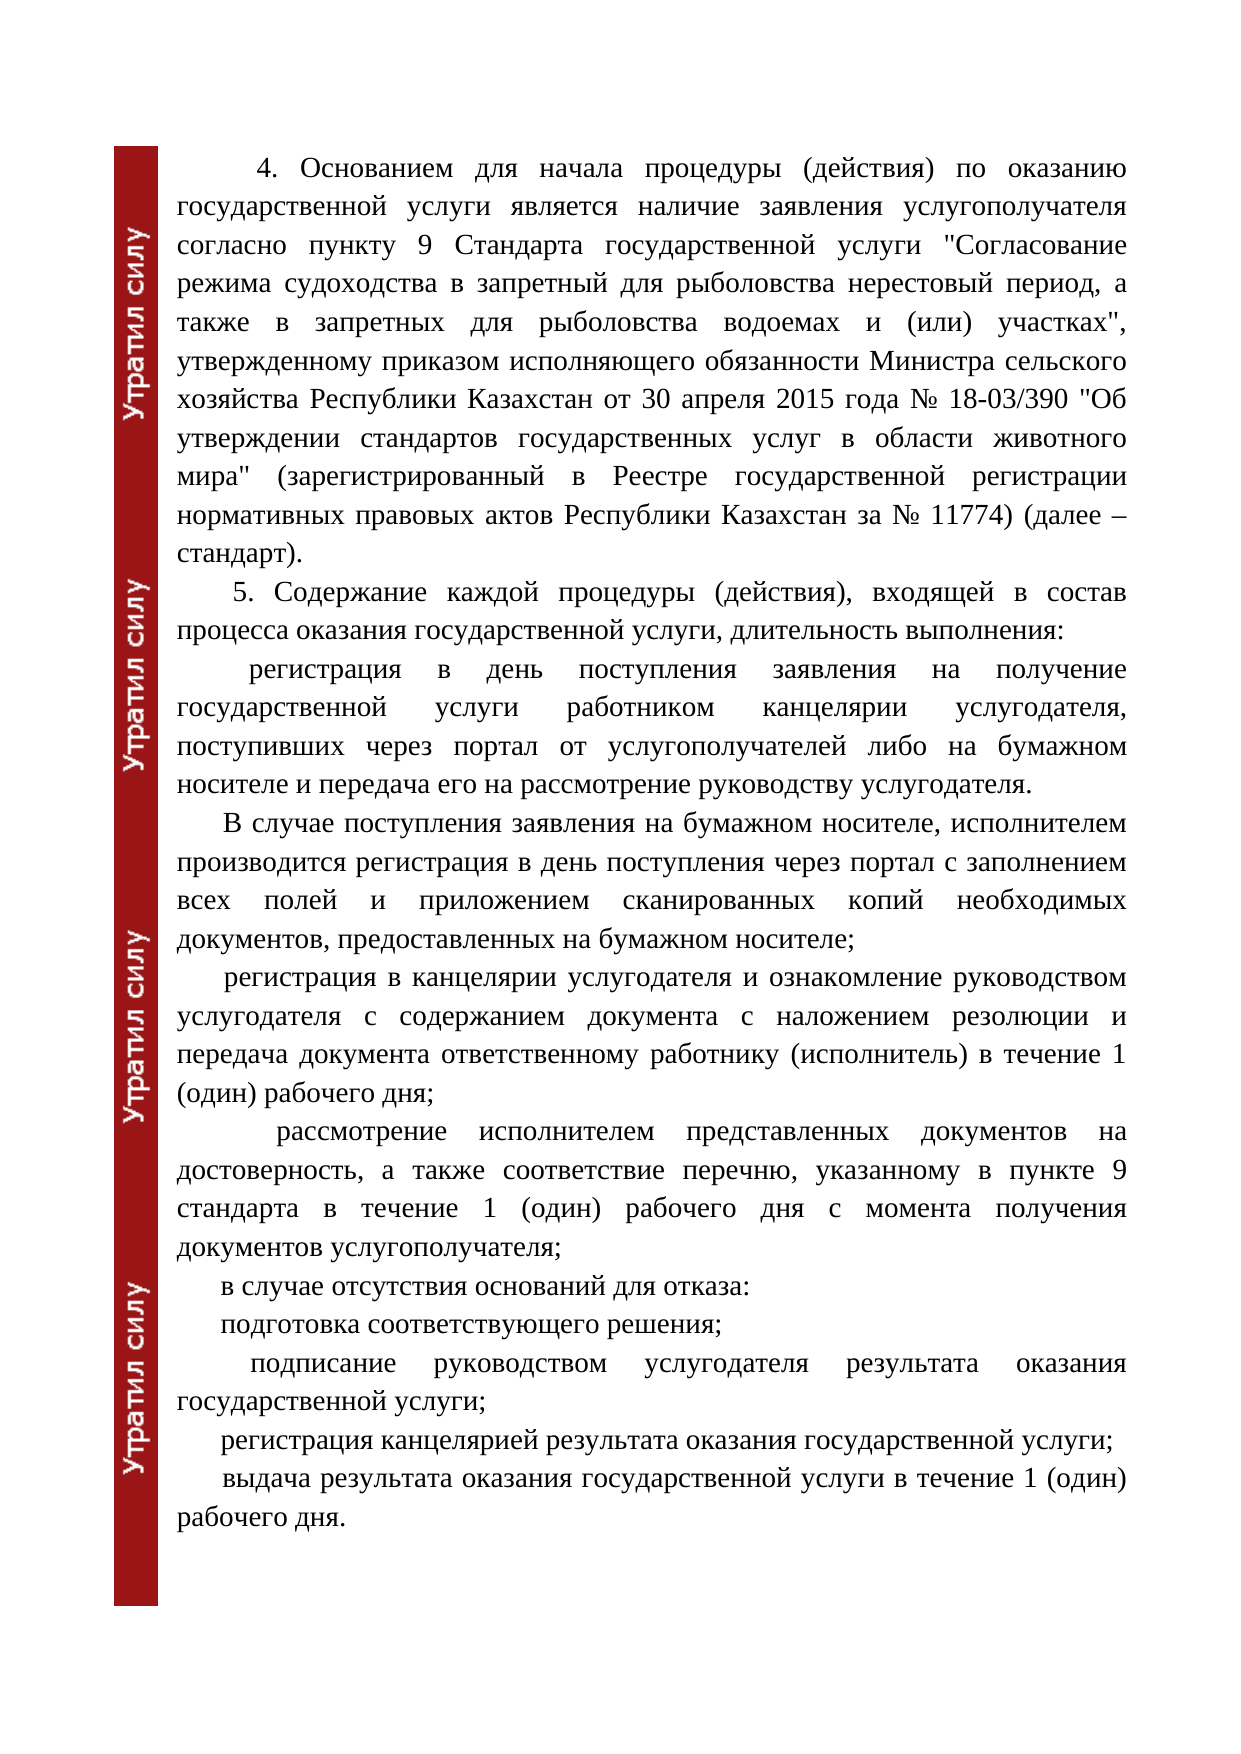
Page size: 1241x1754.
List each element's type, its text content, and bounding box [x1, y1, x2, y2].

picture [114, 569, 158, 574]
picture [114, 1263, 158, 1268]
text в случае отсутствия оснований для отказа: [112, 1268, 1128, 1301]
picture [114, 1455, 158, 1460]
picture [114, 1417, 158, 1422]
text 5. Содержание каждой процедуры (действия), входящей в состав процесса оказания государственной услуги, длительность выполнения: [112, 574, 1128, 646]
text подготовка соответствующего решения; [112, 1306, 1128, 1340]
picture [114, 1108, 158, 1113]
picture [114, 954, 158, 959]
text регистрация в день поступления заявления на получение государственной услуги работником канцелярии услугодателя, поступивших через портал от услугополучателей либо на бумажном носителе и передача его на рассмотрение руководству услугодателя. [112, 651, 1128, 800]
picture [114, 1301, 158, 1306]
text В случае поступления заявления на бумажном носителе, исполнителем производится регистрация в день поступления через портал с заполнением всех полей и приложением сканированных копий необходимых документов, предоставленных на бумажном носителе; [112, 805, 1128, 954]
text регистрация канцелярией результата оказания государственной услуги; [112, 1422, 1128, 1455]
text подписание руководством услугодателя результата оказания государственной услуги; [112, 1345, 1128, 1417]
text выдача результата оказания государственной услуги в течение 1 (один) рабочего дня. [112, 1460, 1128, 1532]
picture [114, 1532, 158, 1606]
text 4. Основанием для начала процедуры (действия) по оказанию государственной услуги является наличие заявления услугополучателя согласно пункту 9 Стандарта государственной услуги "Согласование режима судоходства в запретный для рыболовства нерестовый период, а также в запретных для рыболовства водоемах и (или) участках", утвержденному приказом исполняющего обязанности Министра сельского хозяйства Республики Казахстан от 30 апреля 2015 года № 18-03/390 "Об утверждении стандартов государственных услуг в области животного мира" (зарегистрированный в Реестре государственной регистрации нормативных правовых актов Республики Казахстан за № 11774) (далее – стандарт). [112, 150, 1128, 569]
picture [114, 146, 158, 150]
picture [114, 646, 158, 651]
text рассмотрение исполнителем представленных документов на достоверность, а также соответствие перечню, указанному в пункте 9 стандарта в течение 1 (один) рабочего дня с момента получения документов услугополучателя; [112, 1113, 1128, 1263]
text регистрация в канцелярии услугодателя и ознакомление руководством услугодателя с содержанием документа с наложением резолюции и передача документа ответственному работнику (исполнитель) в течение 1 (один) рабочего дня; [112, 959, 1128, 1108]
picture [114, 800, 158, 805]
picture [114, 1340, 158, 1345]
